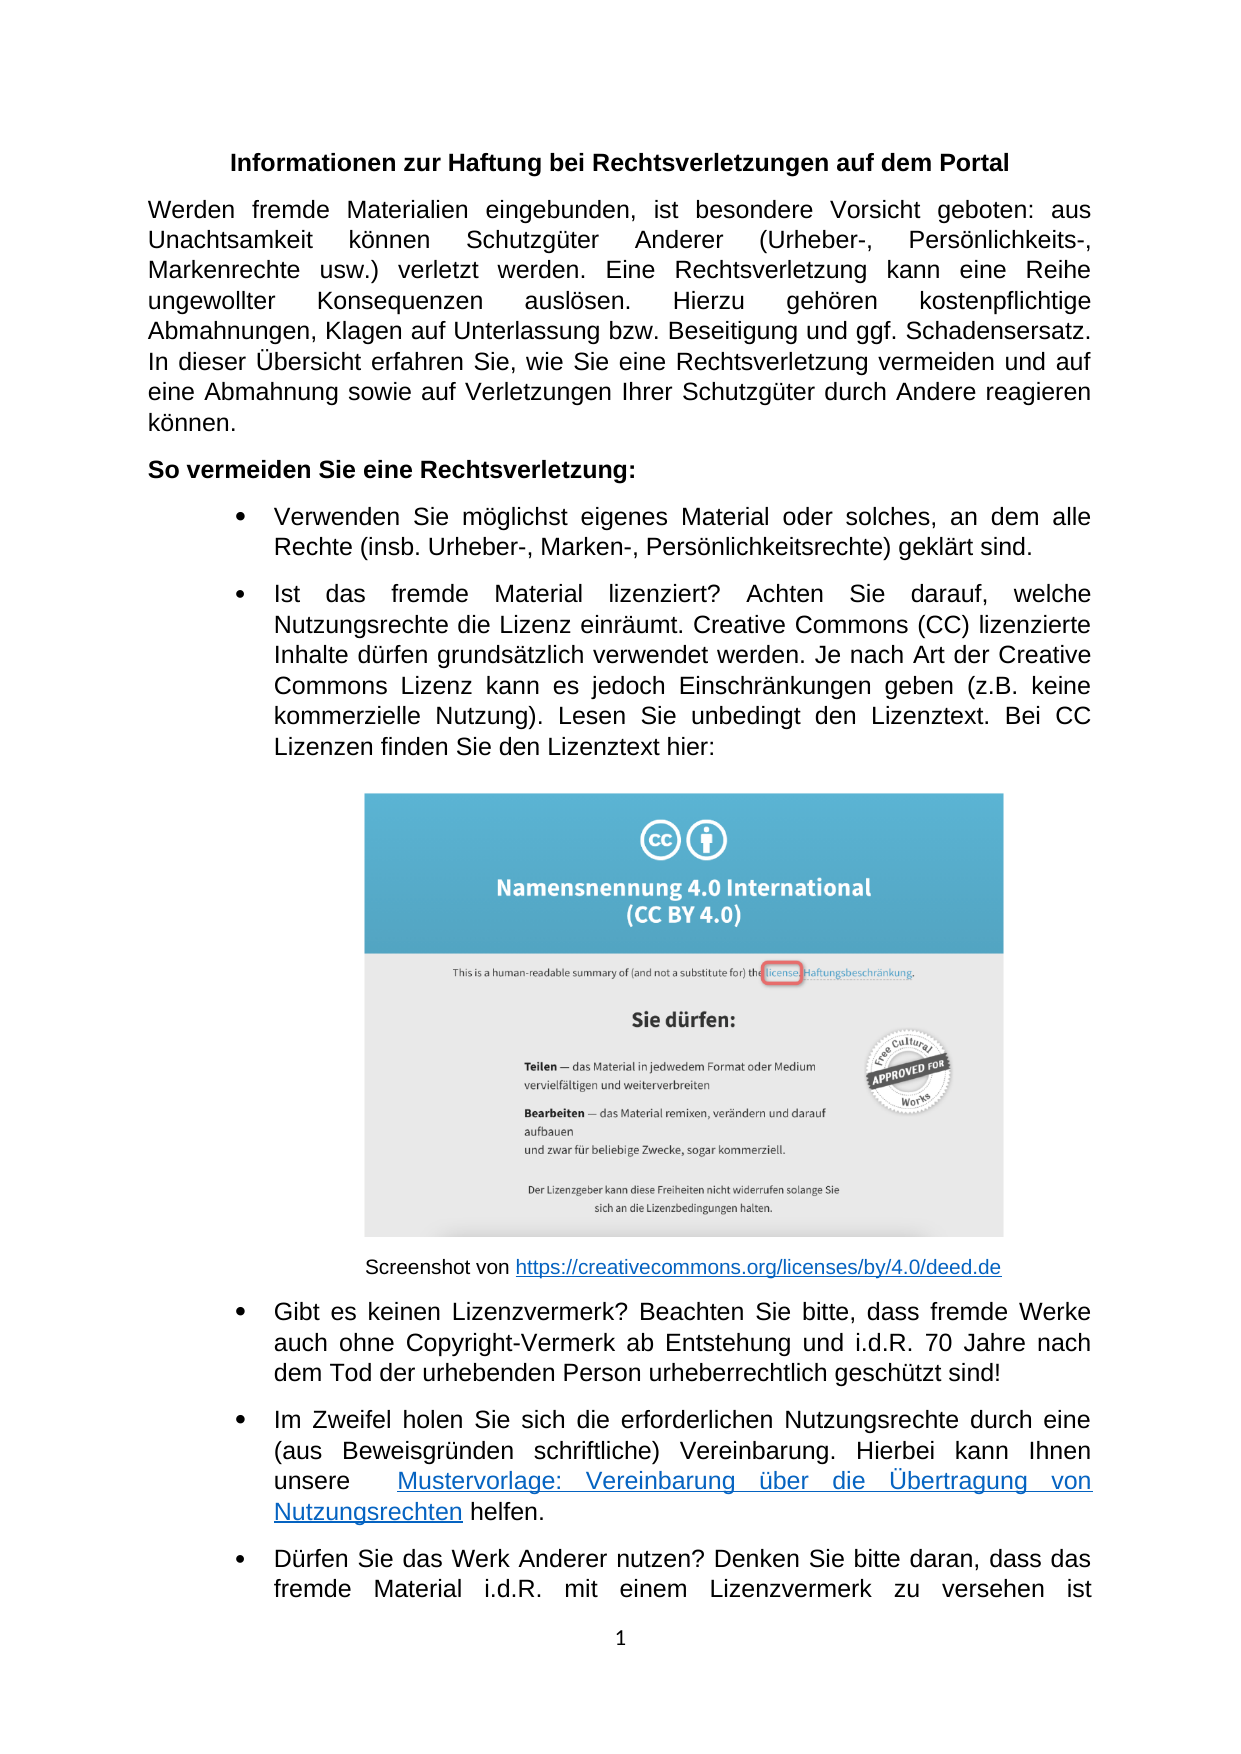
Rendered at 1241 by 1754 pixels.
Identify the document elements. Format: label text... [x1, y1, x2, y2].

list Ist das fremde Material lizenziert? Achten Sie darauf, welche Nutzungsrechte die Lizenz einräumt. Creative Commons (CC) lizenzierte Inhalte dürfen grundsätzlich verwendet werden. Je nach Art der Creative Commons Lizenz kann es jedoch Einschränkungen geben (z.B. keine kommerzielle Nutzung). Lesen Sie unbedingt den Lizenztext. Bei CC Lizenzen finden Sie den Lizenztext hier: [236, 579, 1093, 760]
text Informationen zur Haftung bei Rechtsverletzungen auf dem Portal [148, 148, 1093, 176]
text Werden fremde Materialien eingebunden, ist besondere Vorsicht geboten: aus Unachtsamkeit können Schutzgüter Anderer (Urheber-, Persönlichkeits-, Markenrechte usw.) verletzt werden. Eine Rechtsverletzung kann eine Reihe ungewollter Konsequenzen auslösen. Hierzu gehören kostenpflichtige Abmahnungen, Klagen auf Unterlassung bzw. Beseitigung und ggf. Schadensersatz. In dieser Übersicht erfahren Sie, wie Sie eine Rechtsverletzung vermeiden und auf eine Abmahnung sowie auf Verletzungen Ihrer Schutzgüter durch Andere reagieren können. [148, 195, 1093, 436]
list Verwenden Sie möglichst eigenes Material oder solches, an dem alle Rechte (insb. Urheber-, Marken-, Persönlichkeitsrechte) geklärt sind. [236, 502, 1093, 561]
list Gibt es keinen Lizenzvermerk? Beachten Sie bitte, dass fremde Werke auch ohne Copyright-Vermerk ab Entstehung und i.d.R. 70 Jahre nach dem Tod der urhebenden Person urheberrechtlich geschützt sind! [236, 1297, 1093, 1387]
list Im Zweifel holen Sie sich die erforderlichen Nutzungsrechte durch eine (aus Beweisgründen schriftliche) Vereinbarung. Hierbei kann Ihnen unsere Mustervorlage: Vereinbarung über die Übertragung von Nutzungsrechten helfen. [236, 1405, 1093, 1525]
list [236, 1543, 1093, 1603]
picture [319, 778, 1047, 1237]
text So vermeiden Sie eine Rechtsverletzung: [148, 455, 1093, 483]
list Screenshot von https://creativecommons.org/licenses/by/4.0/deed.de [274, 1255, 1093, 1279]
